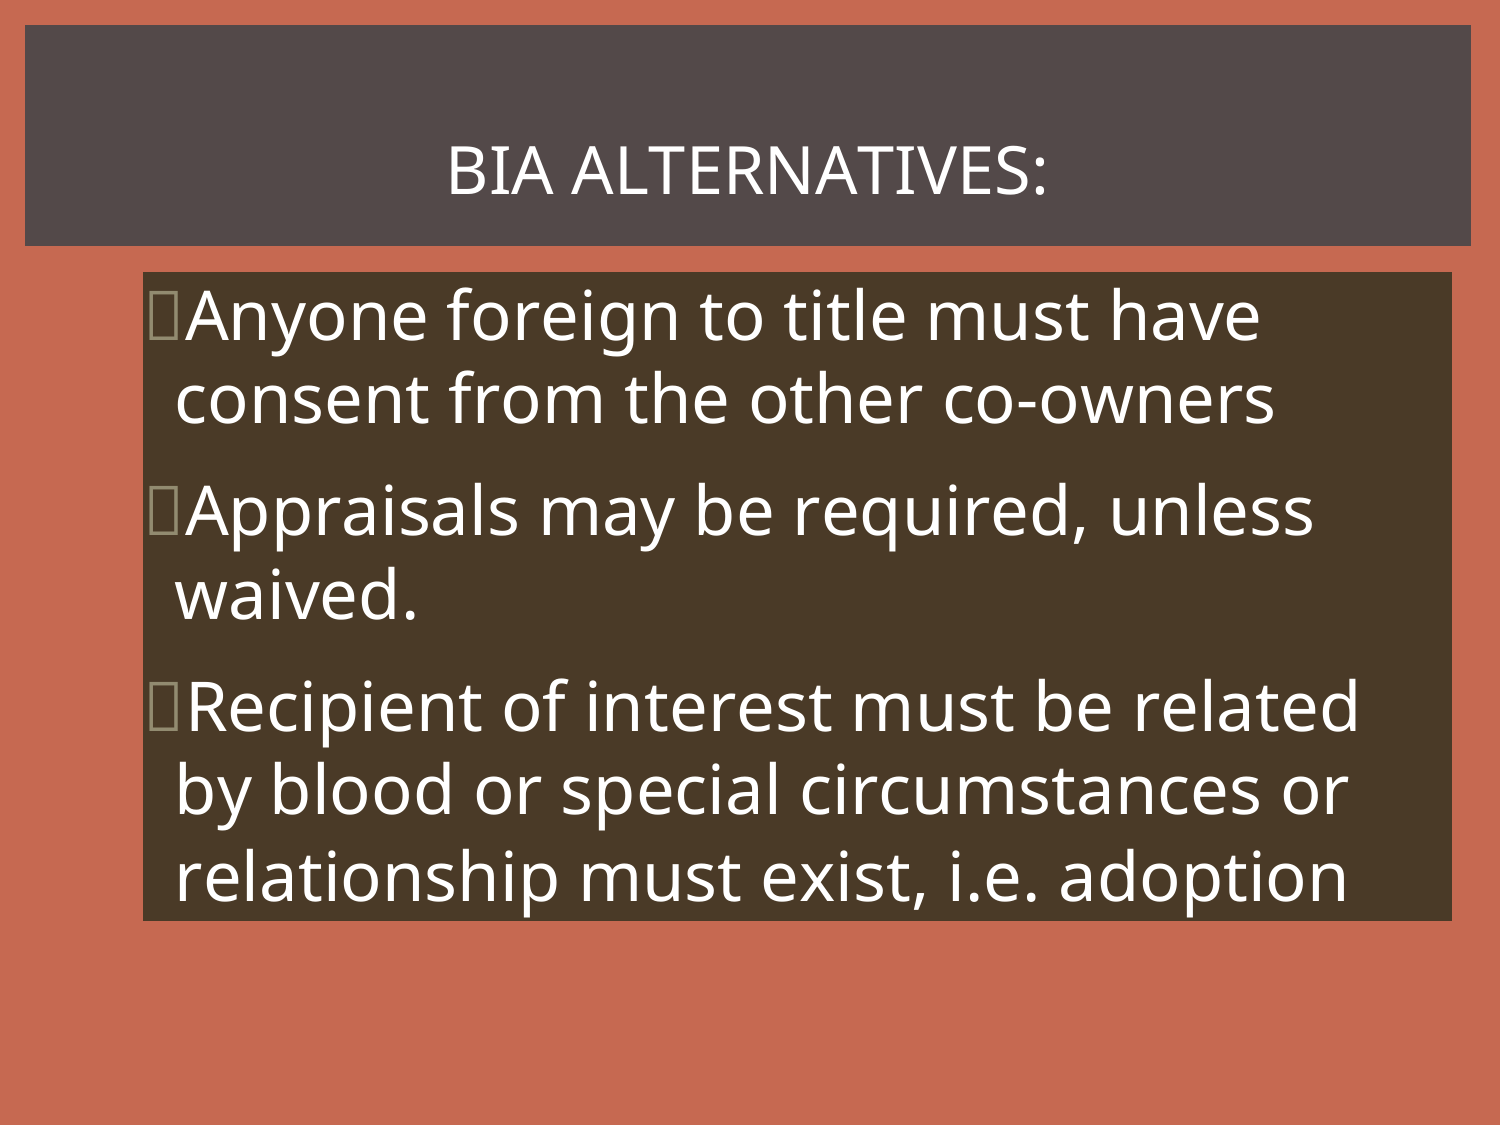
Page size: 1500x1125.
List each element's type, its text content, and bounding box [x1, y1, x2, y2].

text Anyone foreign to title must have consent from the other co-owners [143, 272, 1452, 444]
text Appraisals may be required, unless waived. [143, 467, 1452, 639]
text Recipient of interest must be related by blood or special circumstances or relationship must exist, i.e. adoption [143, 662, 1452, 921]
